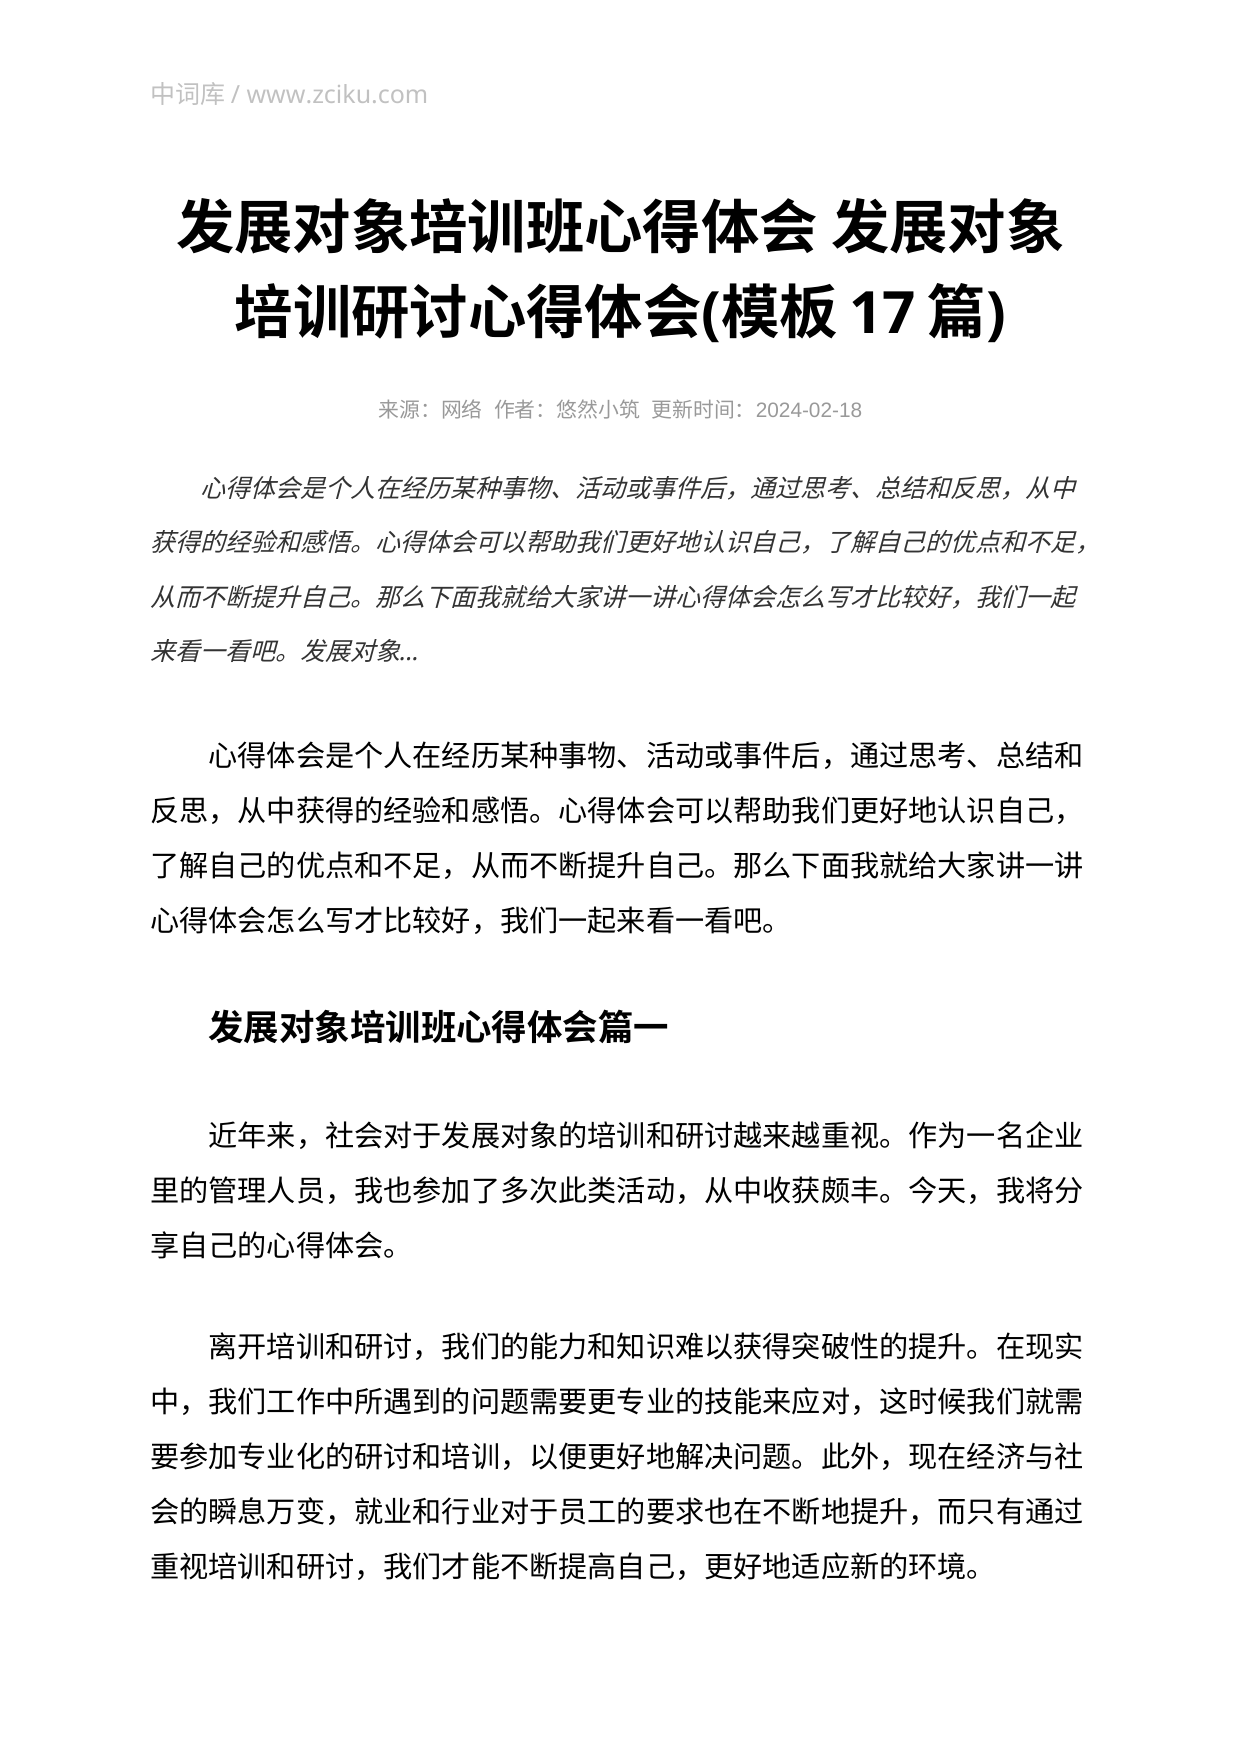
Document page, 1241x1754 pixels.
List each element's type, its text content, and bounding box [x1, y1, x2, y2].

subtitle 发展对象培训班心得体会 发展对象培训研讨心得体会(模板17篇) [150, 181, 1090, 351]
text 心得体会是个人在经历某种事物、活动或事件后，通过思考、总结和反思，从中获得的经验和感悟。心得体会可以帮助我们更好地认识自己，了解自己的优点和不足，从而不断提升自己。那么下面我就给大家讲一讲心得体会怎么写才比较好，我们一起来看一看吧。发展对象... [150, 468, 1090, 668]
text 心得体会是个人在经历某种事物、活动或事件后，通过思考、总结和反思，从中获得的经验和感悟。心得体会可以帮助我们更好地认识自己，了解自己的优点和不足，从而不断提升自己。那么下面我就给大家讲一讲心得体会怎么写才比较好，我们一起来看一看吧。 [150, 733, 1090, 939]
text 来源：网络 作者：悠然小筑 更新时间：2024-02-18 [150, 397, 1090, 421]
text 发展对象培训班心得体会篇一 [150, 999, 1090, 1050]
text 离开培训和研讨，我们的能力和知识难以获得突破性的提升。在现实中，我们工作中所遇到的问题需要更专业的技能来应对，这时候我们就需要参加专业化的研讨和培训，以便更好地解决问题。此外，现在经济与社会的瞬息万变，就业和行业对于员工的要求也在不断地提升，而只有通过重视培训和研讨，我们才能不断提高自己，更好地适应新的环境。 [150, 1324, 1090, 1586]
text 近年来，社会对于发展对象的培训和研讨越来越重视。作为一名企业里的管理人员，我也参加了多次此类活动，从中收获颇丰。今天，我将分享自己的心得体会。 [150, 1112, 1090, 1264]
